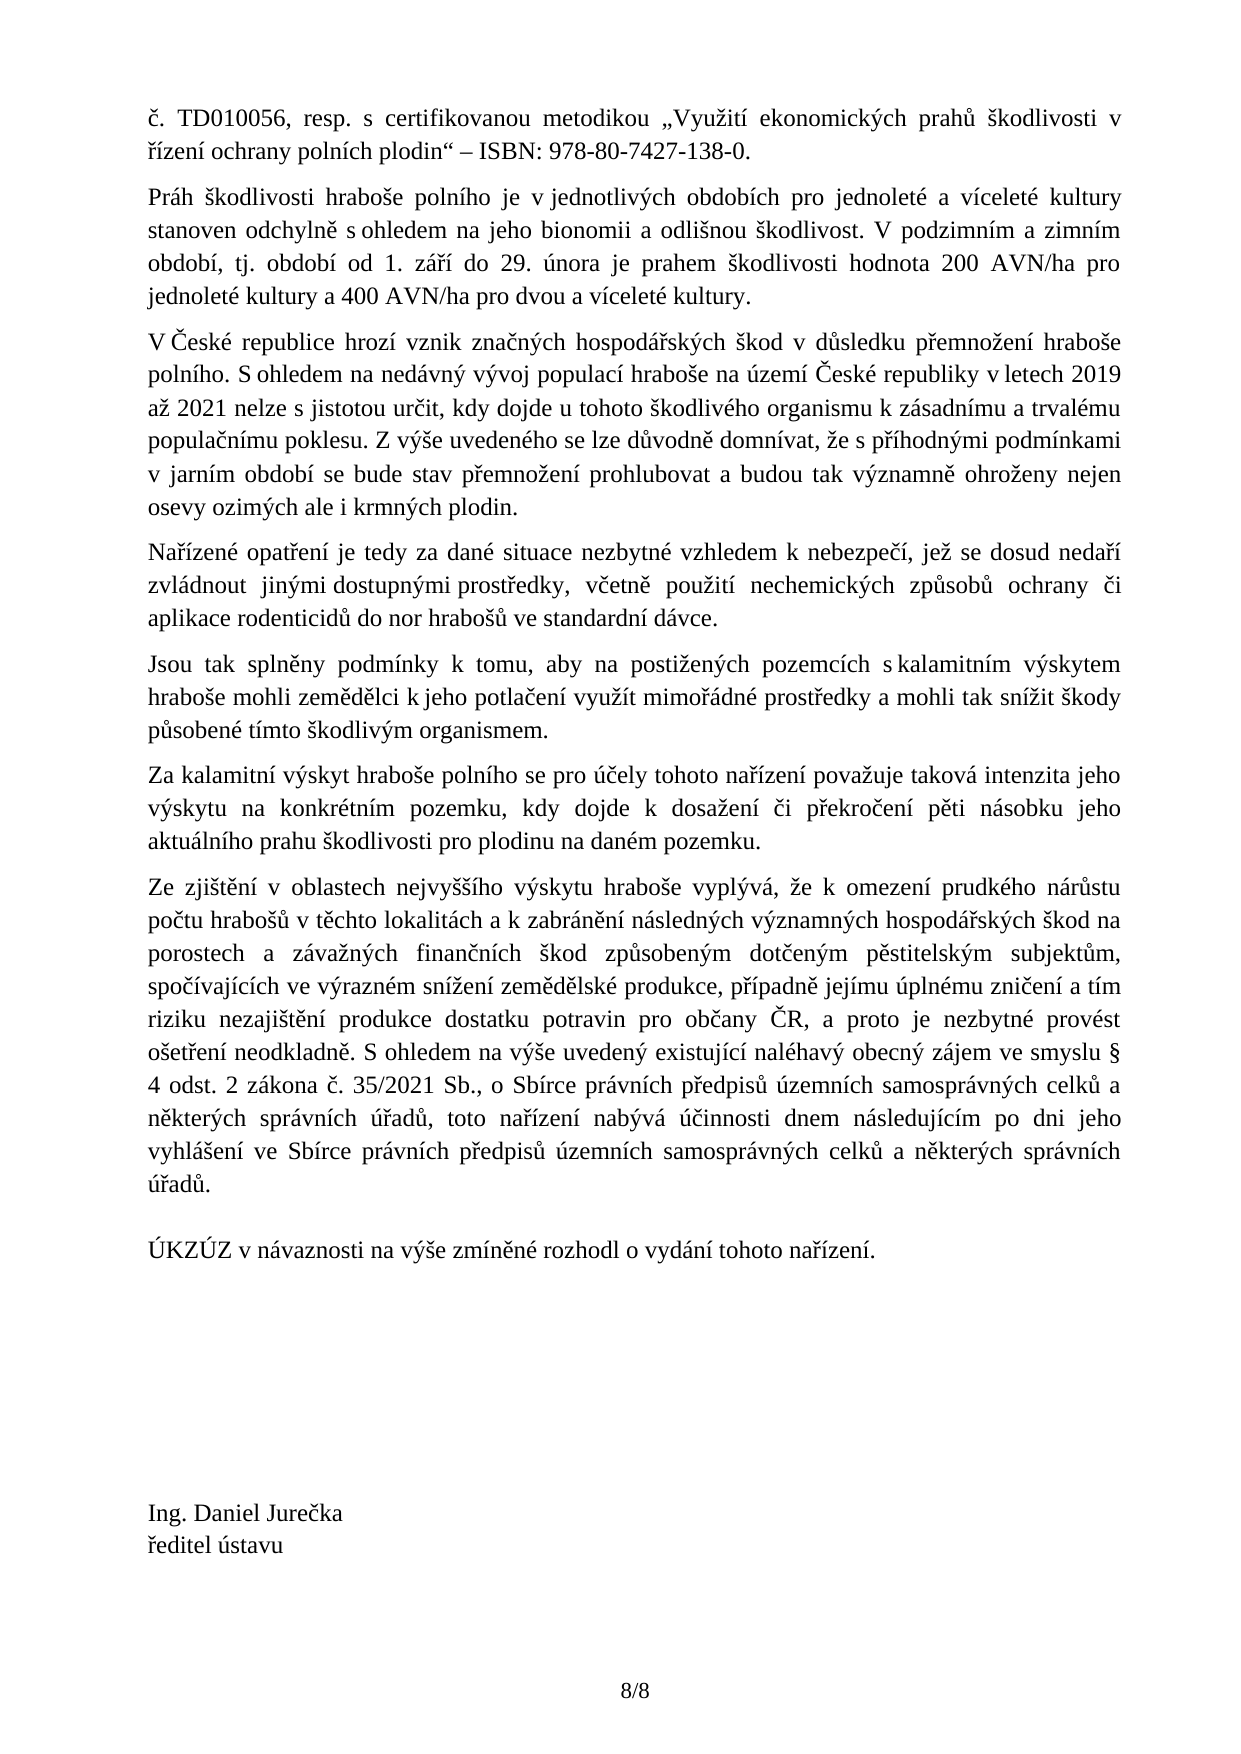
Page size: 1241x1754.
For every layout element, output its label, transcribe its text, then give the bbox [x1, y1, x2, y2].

text Práh škodlivosti hraboše polního je v jednotlivých obdobích pro jednoleté a víceleté kultury stanoven odchylně s ohledem na jeho bionomii a odlišnou škodlivost. V podzimním a zimním období, tj. období od 1. září do 29. února je prahem škodlivosti hodnota 200 AVN/ha pro jednoleté kultury a 400 AVN/ha pro dvou a víceleté kultury. [148, 182, 1122, 310]
text Nařízené opatření je tedy za dané situace nezbytné vzhledem k nebezpečí, jež se dosud nedaří zvládnout jinými dostupnými prostředky, včetně použití nechemických způsobů ochrany či aplikace rodenticidů do nor hrabošů ve standardní dávce. [148, 537, 1122, 632]
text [148, 103, 1122, 165]
text ÚKZÚZ v návaznosti na výše zmíněné rozhodl o vydání tohoto nařízení. [148, 1235, 1122, 1264]
text Jsou tak splněny podmínky k tomu, aby na postižených pozemcích s kalamitním výskytem hraboše mohli zemědělci k jeho potlačení využít mimořádné prostředky a mohli tak snížit škody působené tímto škodlivým organismem. [148, 649, 1122, 743]
text ředitel ústavu [148, 1531, 1122, 1559]
text Ze zjištění v oblastech nejvyššího výskytu hraboše vyplývá, že k omezení prudkého nárůstu počtu hrabošů v těchto lokalitách a k zabránění následných významných hospodářských škod na porostech a závažných finančních škod způsobeným dotčeným pěstitelským subjektům, spočívajících ve výrazném snížení zemědělské produkce, případně jejímu úplnému zničení a tím riziku nezajištění produkce dostatku potravin pro občany ČR, a proto je nezbytné provést ošetření neodkladně. S ohledem na výše uvedený existující naléhavý obecný zájem ve smyslu § 4 odst. 2 zákona č. 35/2021 Sb., o Sbírce právních předpisů územních samosprávných celků a některých správních úřadů, toto nařízení nabývá účinnosti dnem následujícím po dni jeho vyhlášení ve Sbírce právních předpisů územních samosprávných celků a některých správních úřadů. [148, 872, 1122, 1198]
text V České republice hrozí vznik značných hospodářských škod v důsledku přemnožení hraboše polního. S ohledem na nedávný vývoj populací hraboše na území České republiky v letech 2019 až 2021 nelze s jistotou určit, kdy dojde u tohoto škodlivého organismu k zásadnímu a trvalému populačnímu poklesu. Z výše uvedeného se lze důvodně domnívat, že s příhodnými podmínkami v jarním období se bude stav přemnožení prohlubovat a budou tak významně ohroženy nejen osevy ozimých ale i krmných plodin. [148, 327, 1122, 520]
text Za kalamitní výskyt hraboše polního se pro účely tohoto nařízení považuje taková intenzita jeho výskytu na konkrétním pozemku, kdy dojde k dosažení či překročení pěti násobku jeho aktuálního prahu škodlivosti pro plodinu na daném pozemku. [148, 760, 1122, 855]
text Ing. Daniel Jurečka [148, 1498, 1122, 1526]
